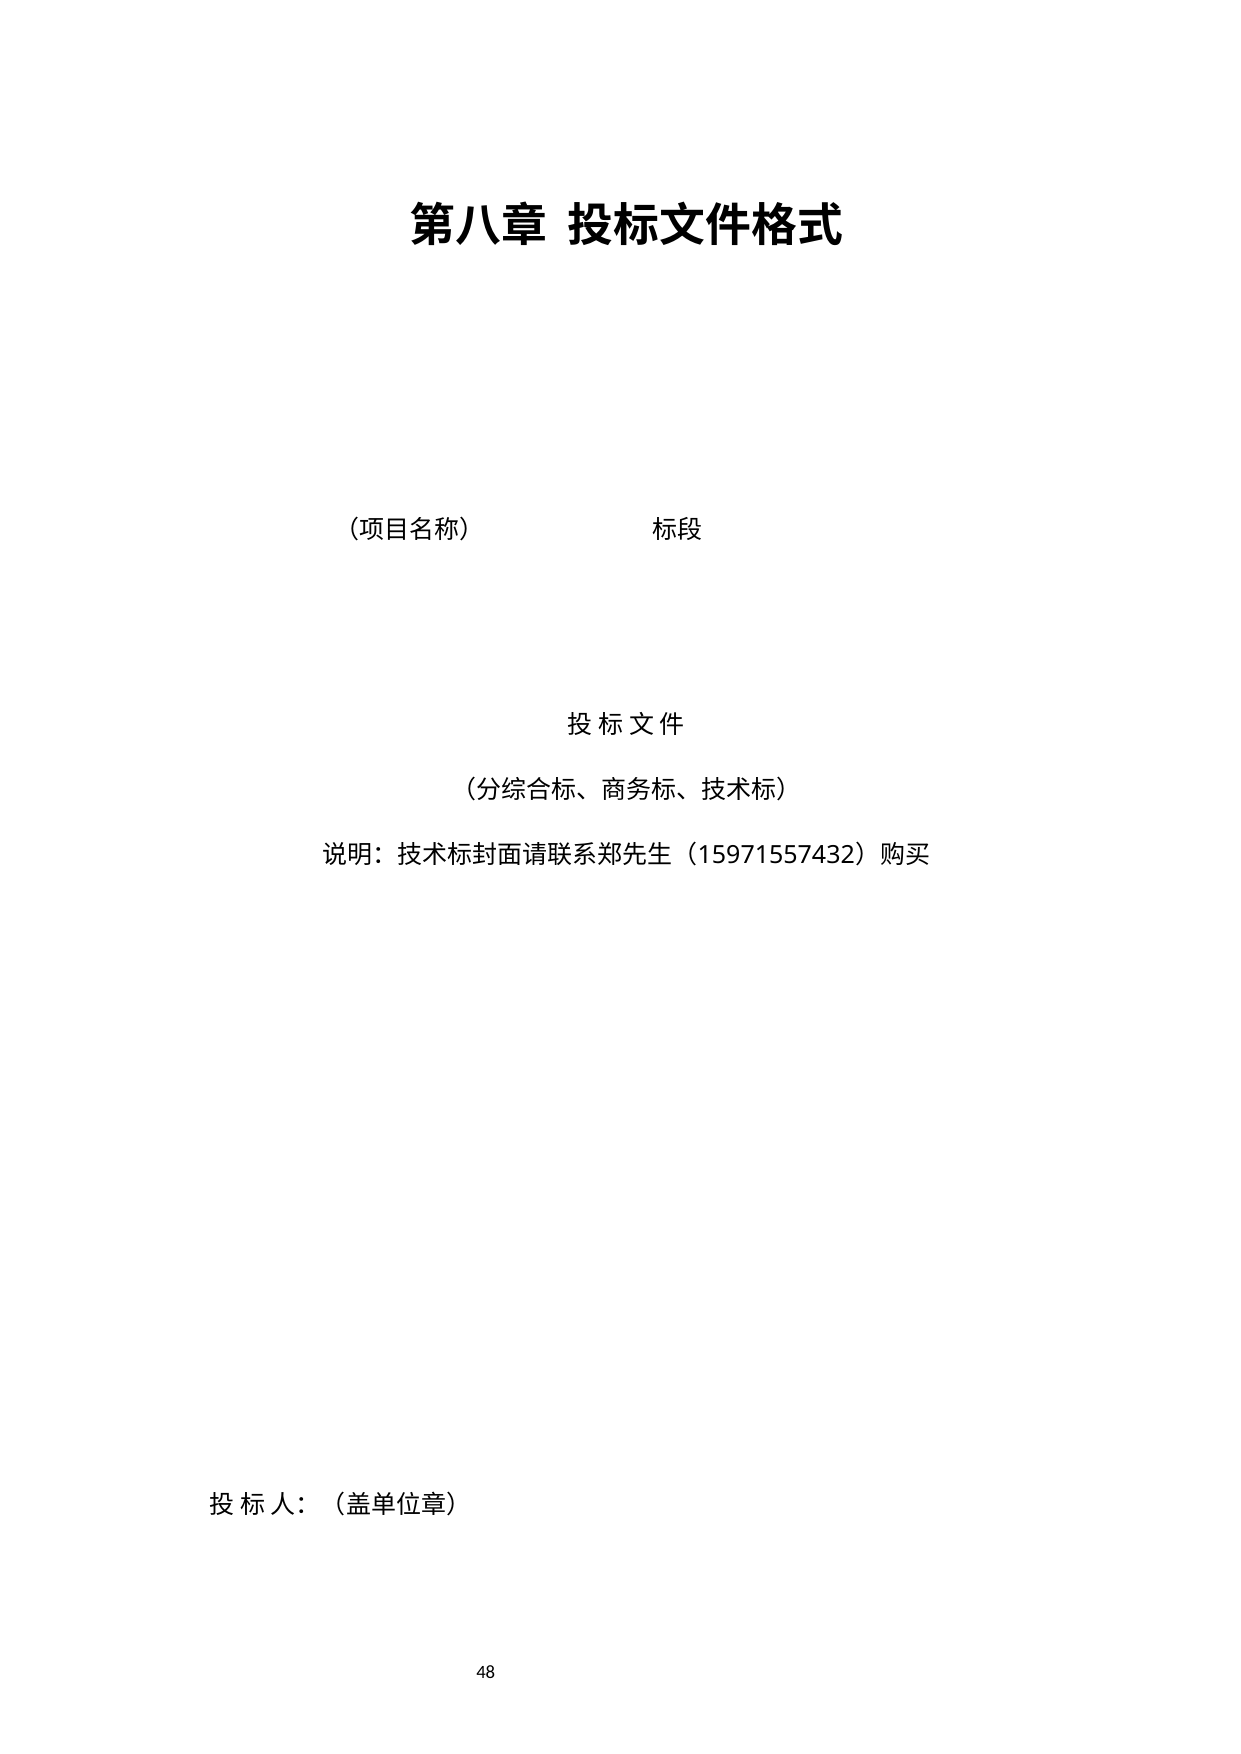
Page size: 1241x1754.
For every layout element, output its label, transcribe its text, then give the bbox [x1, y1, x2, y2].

text 投 标 文 件 [159, 690, 1093, 755]
text 投 标 人：（盖单位章） [159, 1470, 1093, 1535]
text 说明：技术标封面请联系郑先生（15971557432）购买 [159, 820, 1093, 885]
text （项目名称） 标段 [159, 495, 1093, 560]
text （分综合标、商务标、技术标） [159, 755, 1093, 820]
subtitle 第八章 投标文件格式 [159, 172, 1093, 270]
